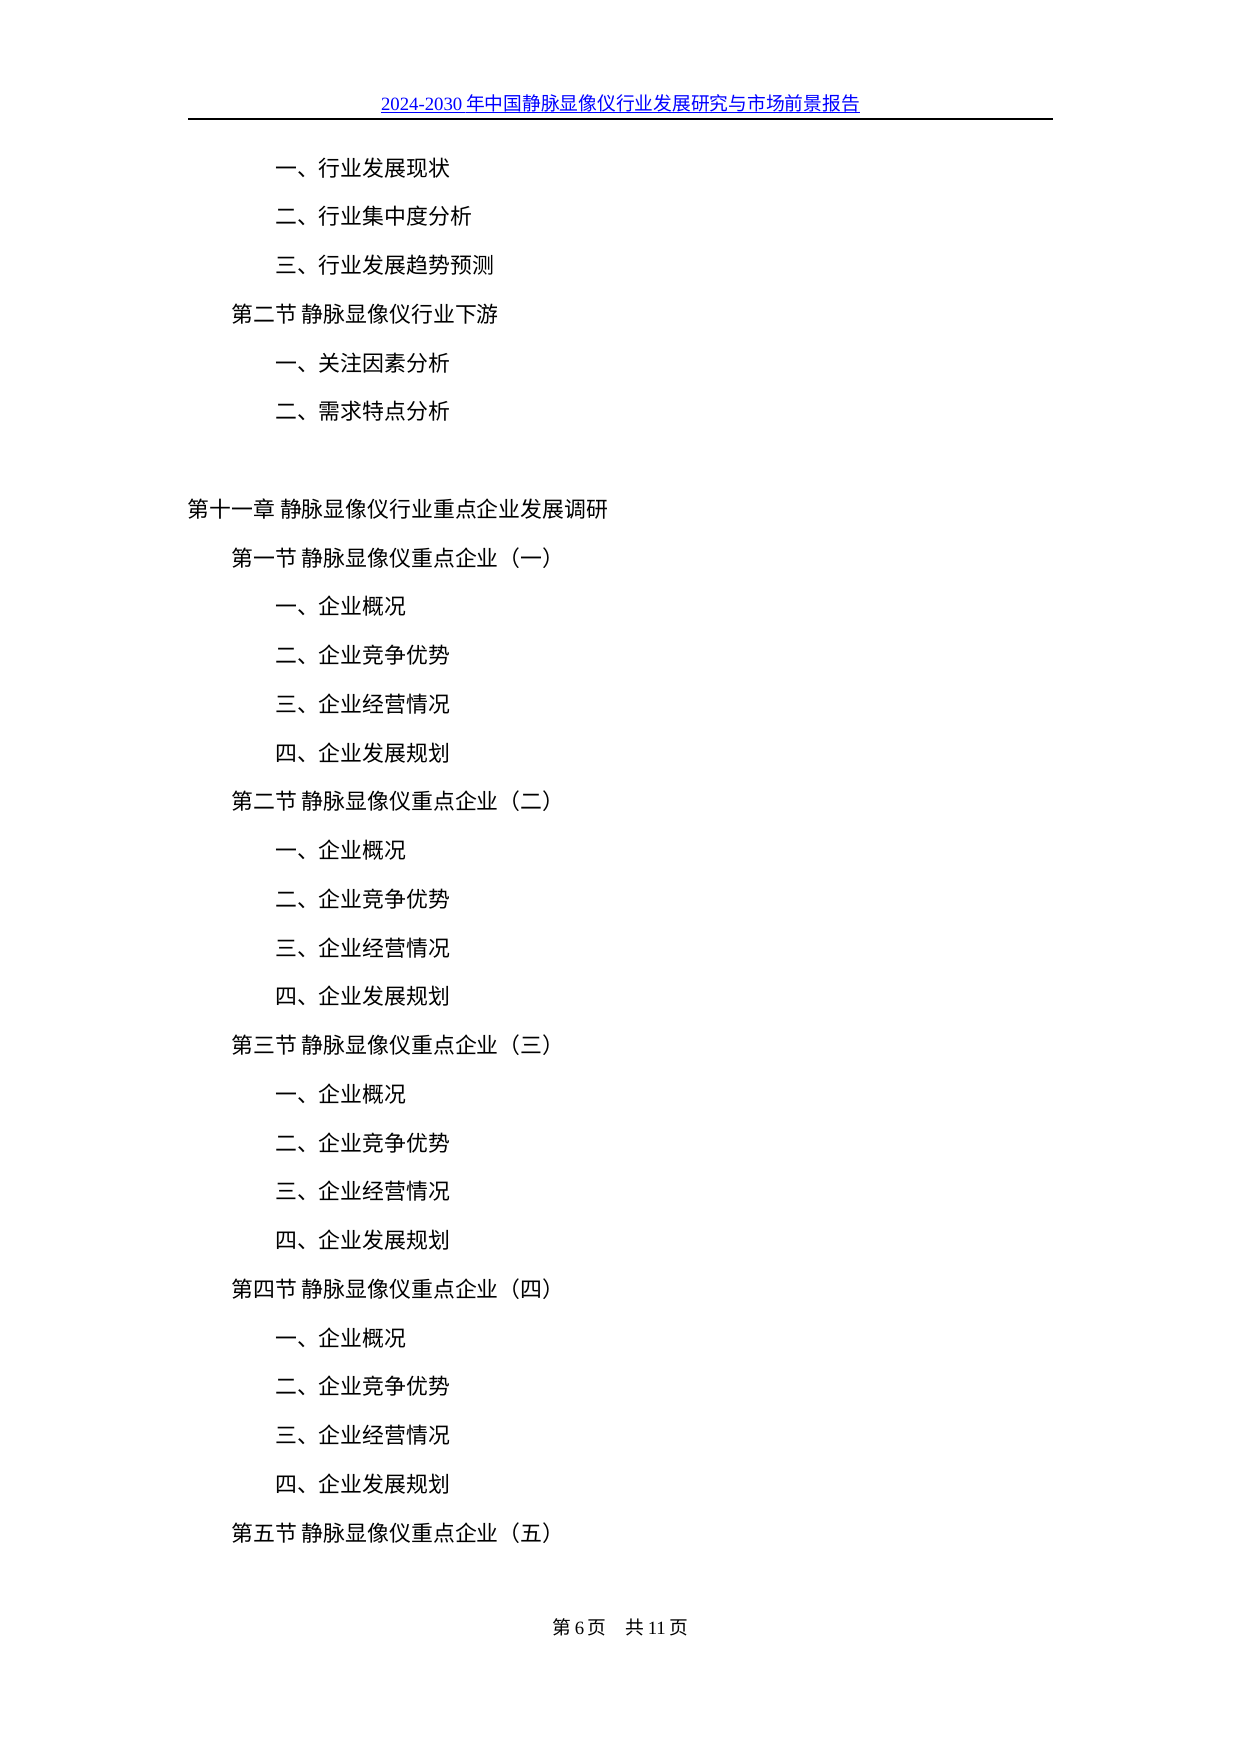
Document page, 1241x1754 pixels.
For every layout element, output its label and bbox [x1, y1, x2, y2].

text [187, 150, 1053, 1548]
